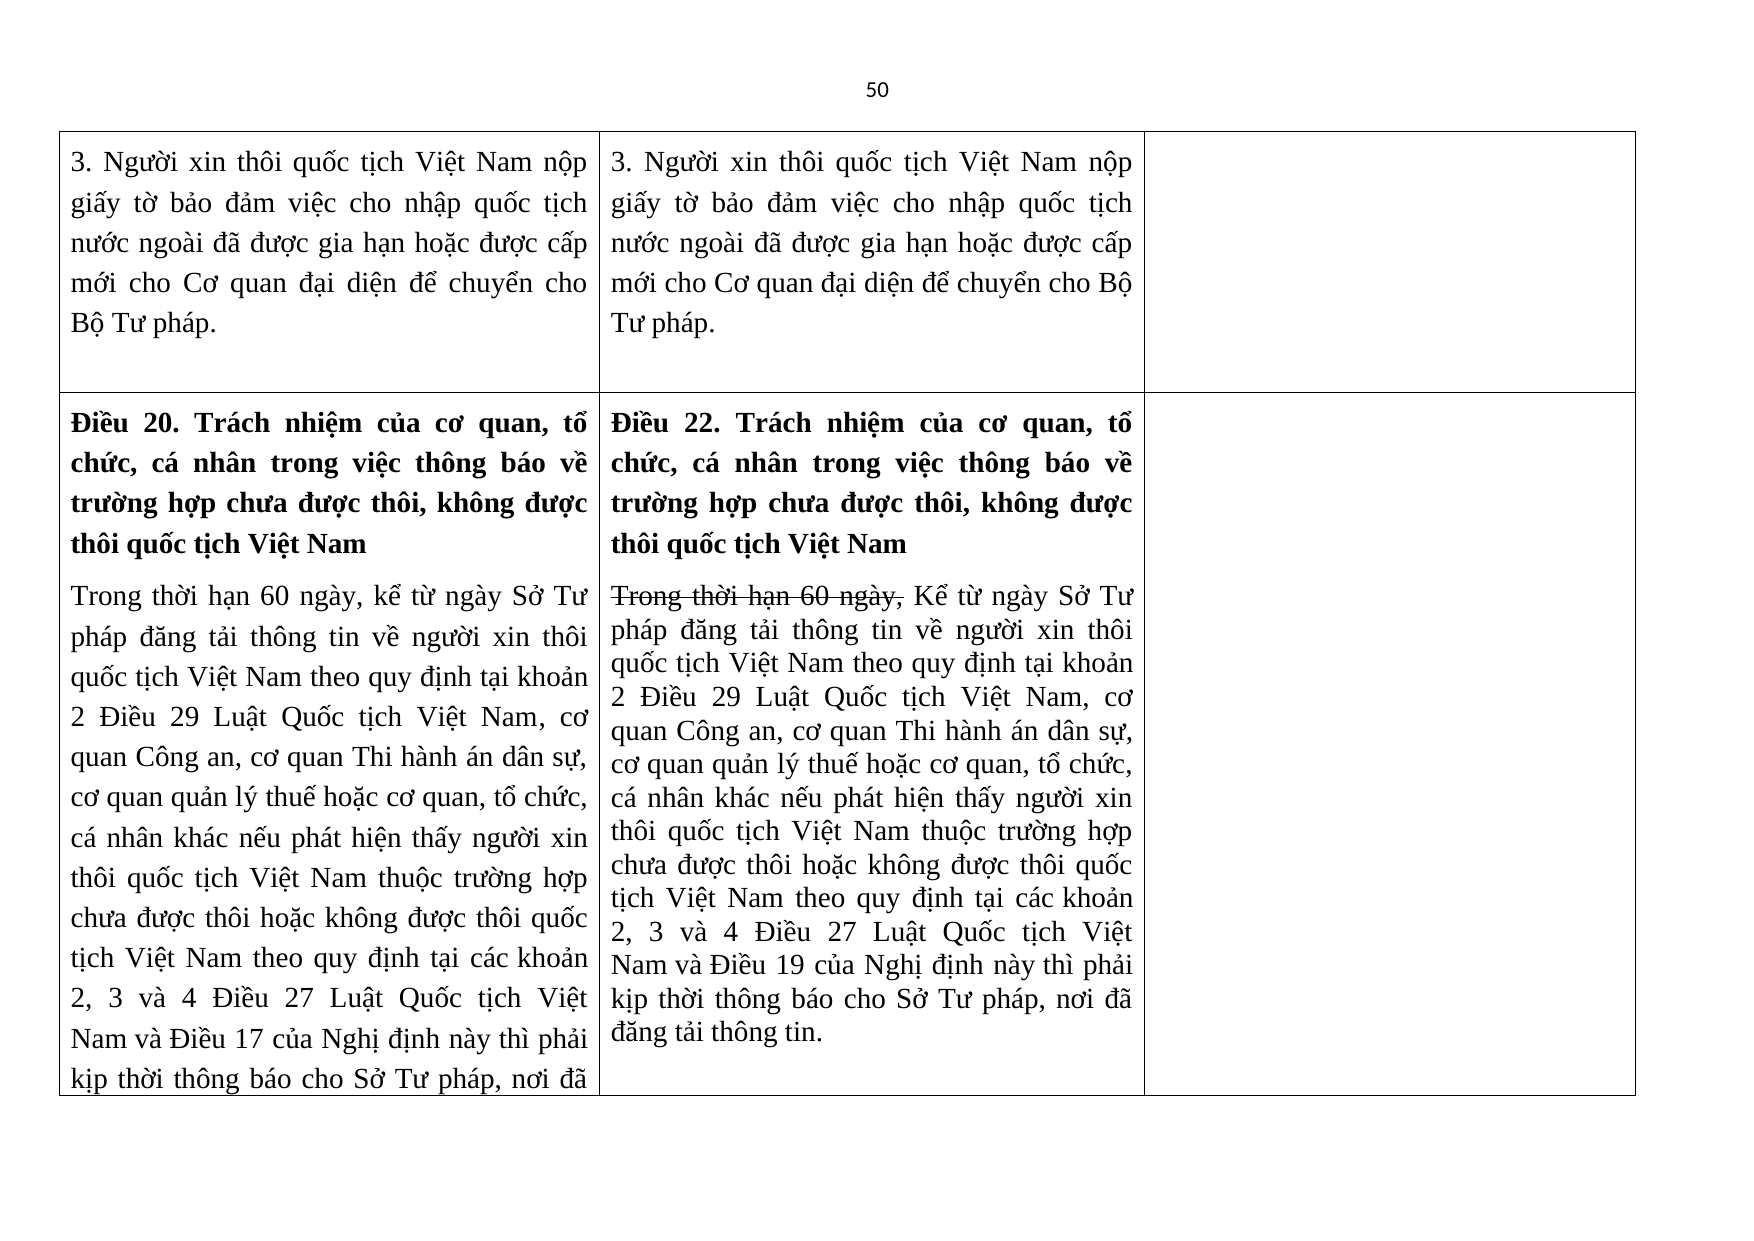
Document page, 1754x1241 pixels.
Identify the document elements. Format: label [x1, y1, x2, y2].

table_cell [1145, 132, 1635, 392]
table_cell [60, 393, 599, 1094]
table_cell [1145, 393, 1635, 1094]
table_cell [600, 132, 1144, 392]
table_cell [600, 393, 1144, 1094]
table_cell [60, 132, 599, 392]
